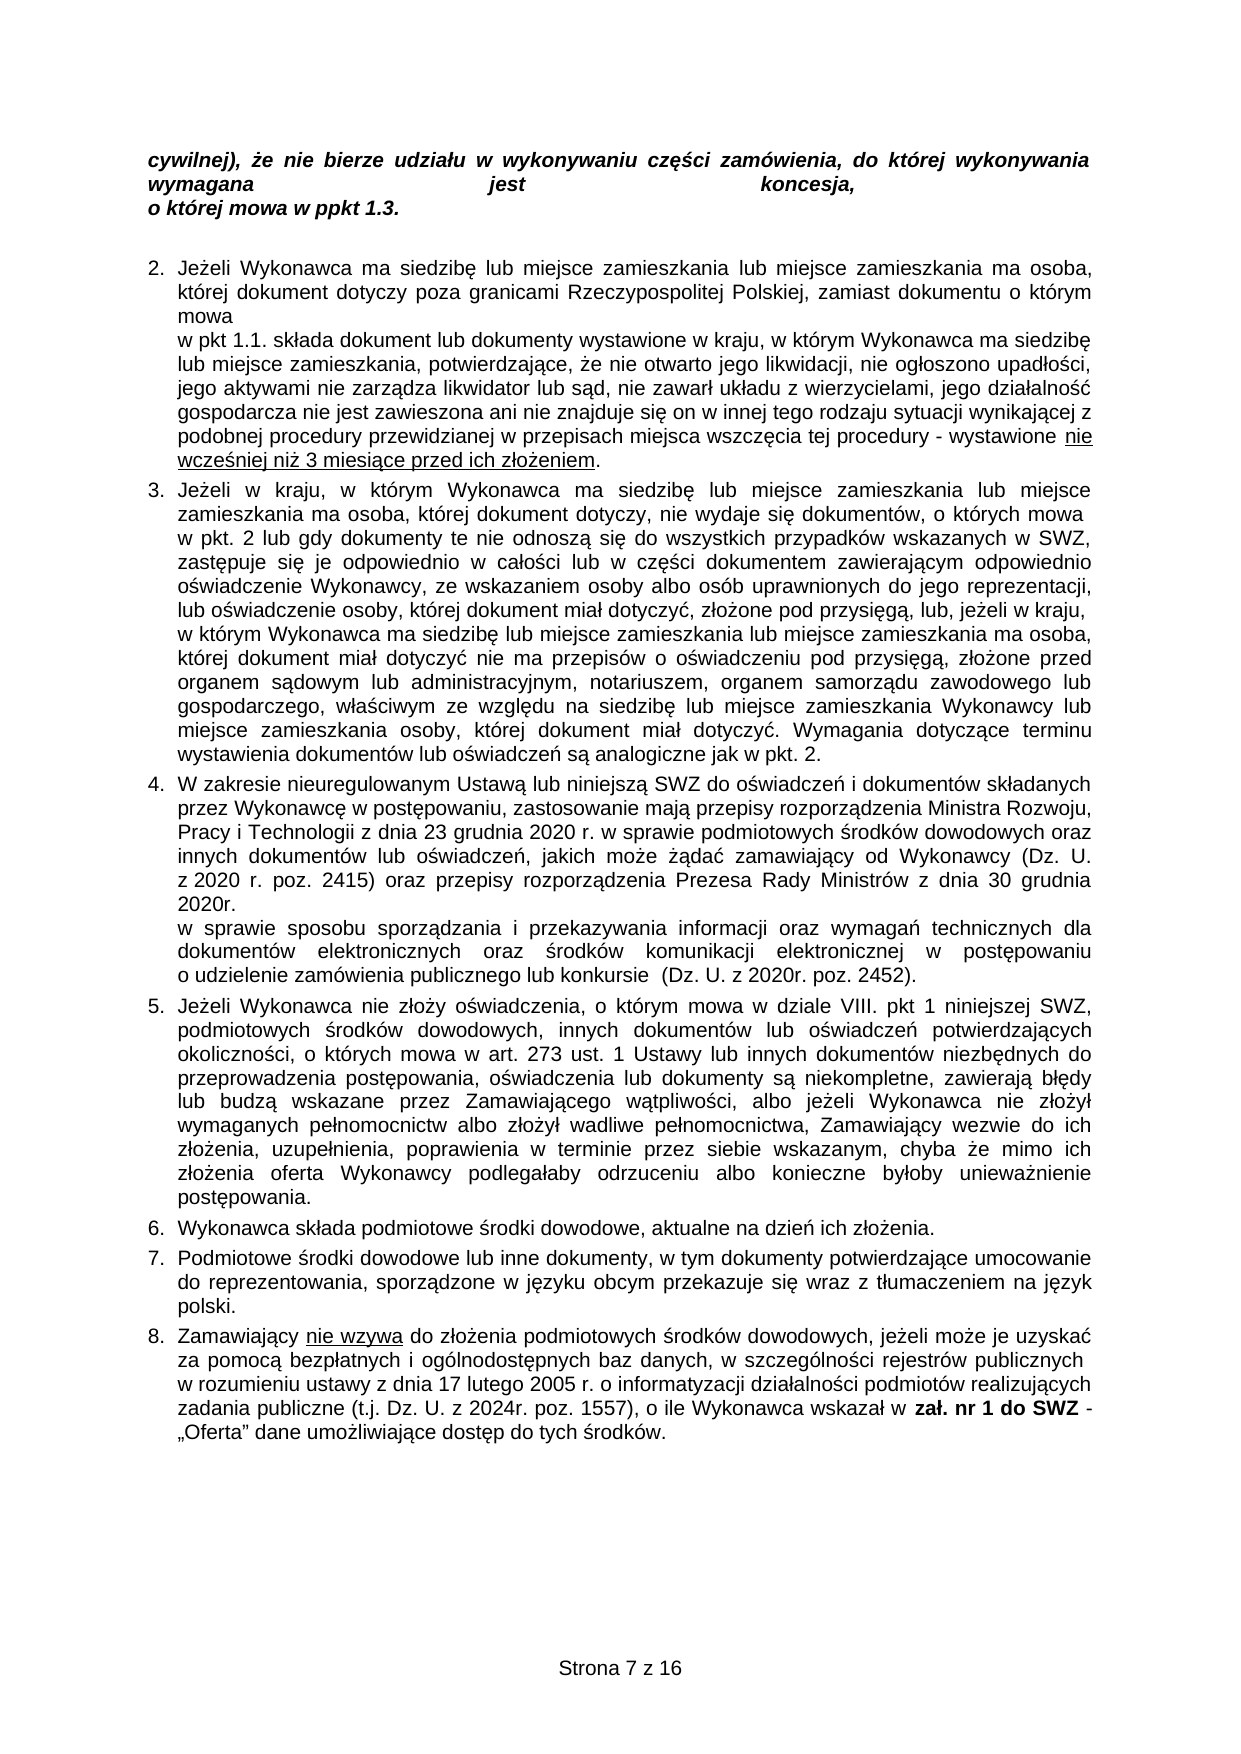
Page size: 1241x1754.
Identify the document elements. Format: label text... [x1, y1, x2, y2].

list Jeżeli Wykonawca ma siedzibę lub miejsce zamieszkania lub miejsce zamieszkania ma osoba, której dokument dotyczy poza granicami Rzeczypospolitej Polskiej, zamiast dokumentu o którym mowa w pkt 1.1. składa dokument lub dokumenty wystawione w kraju, w którym Wykonawca ma siedzibę lub miejsce zamieszkania, potwierdzające, że nie otwarto jego likwidacji, nie ogłoszono upadłości, jego aktywami nie zarządza likwidator lub sąd, nie zawarł układu z wierzycielami, jego działalność gospodarcza nie jest zawieszona ani nie znajduje się on w innej tego rodzaju sytuacji wynikającej z podobnej procedury przewidzianej w przepisach miejsca wszczęcia tej procedury - wystawione nie wcześniej niż 3 miesiące przed ich złożeniem. [148, 256, 1093, 472]
list Zamawiający nie wzywa do złożenia podmiotowych środków dowodowych, jeżeli może je uzyskać za pomocą bezpłatnych i ogólnodostępnych baz danych, w szczególności rejestrów publicznych w rozumieniu ustawy z dnia 17 lutego 2005 r. o informatyzacji działalności podmiotów realizujących zadania publiczne (t.j. Dz. U. z 2024r. poz. 1557), o ile Wykonawca wskazał w zał. nr 1 do SWZ - „Oferta” dane umożliwiające dostęp do tych środków. [148, 1324, 1093, 1443]
list Podmiotowe środki dowodowe lub inne dokumenty, w tym dokumenty potwierdzające umocowanie do reprezentowania, sporządzone w języku obcym przekazuje się wraz z tłumaczeniem na język polski. [148, 1246, 1093, 1317]
list Jeżeli w kraju, w którym Wykonawca ma siedzibę lub miejsce zamieszkania lub miejsce zamieszkania ma osoba, której dokument dotyczy, nie wydaje się dokumentów, o których mowa w pkt. 2 lub gdy dokumenty te nie odnoszą się do wszystkich przypadków wskazanych w SWZ, zastępuje się je odpowiednio w całości lub w części dokumentem zawierającym odpowiednio oświadczenie Wykonawcy, ze wskazaniem osoby albo osób uprawnionych do jego reprezentacji, lub oświadczenie osoby, której dokument miał dotyczyć, złożone pod przysięgą, lub, jeżeli w kraju, w którym Wykonawca ma siedzibę lub miejsce zamieszkania lub miejsce zamieszkania ma osoba, której dokument miał dotyczyć nie ma przepisów o oświadczeniu pod przysięgą, złożone przed organem sądowym lub administracyjnym, notariuszem, organem samorządu zawodowego lub gospodarczego, właściwym ze względu na siedzibę lub miejsce zamieszkania Wykonawcy lub miejsce zamieszkania osoby, której dokument miał dotyczyć. Wymagania dotyczące terminu wystawienia dokumentów lub oświadczeń są analogiczne jak w pkt. 2. [148, 478, 1093, 765]
list Wykonawca składa podmiotowe środki dowodowe, aktualne na dzień ich złożenia. [148, 1215, 1093, 1239]
list W zakresie nieuregulowanym Ustawą lub niniejszą SWZ do oświadczeń i dokumentów składanych przez Wykonawcę w postępowaniu, zastosowanie mają przepisy rozporządzenia Ministra Rozwoju, Pracy i Technologii z dnia 23 grudnia 2020 r. w sprawie podmiotowych środków dowodowych oraz innych dokumentów lub oświadczeń, jakich może żądać zamawiający od Wykonawcy (Dz. U. z 2020 r. poz. 2415) oraz przepisy rozporządzenia Prezesa Rady Ministrów z dnia 30 grudnia 2020r. w sprawie sposobu sporządzania i przekazywania informacji oraz wymagań technicznych dla dokumentów elektronicznych oraz środków komunikacji elektronicznej w postępowaniu o udzielenie zamówienia publicznego lub konkursie (Dz. U. z 2020r. poz. 2452). [148, 772, 1093, 987]
list Jeżeli Wykonawca nie złoży oświadczenia, o którym mowa w dziale VIII. pkt 1 niniejszej SWZ, podmiotowych środków dowodowych, innych dokumentów lub oświadczeń potwierdzających okoliczności, o których mowa w art. 273 ust. 1 Ustawy lub innych dokumentów niezbędnych do przeprowadzenia postępowania, oświadczenia lub dokumenty są niekompletne, zawierają błędy lub budzą wskazane przez Zamawiającego wątpliwości, albo jeżeli Wykonawca nie złożył wymaganych pełnomocnictw albo złożył wadliwe pełnomocnictwa, Zamawiający wezwie do ich złożenia, uzupełnienia, poprawienia w terminie przez siebie wskazanym, chyba że mimo ich złożenia oferta Wykonawcy podlegałaby odrzuceniu albo konieczne byłoby unieważnienie postępowania. [148, 993, 1093, 1209]
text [148, 148, 1093, 219]
